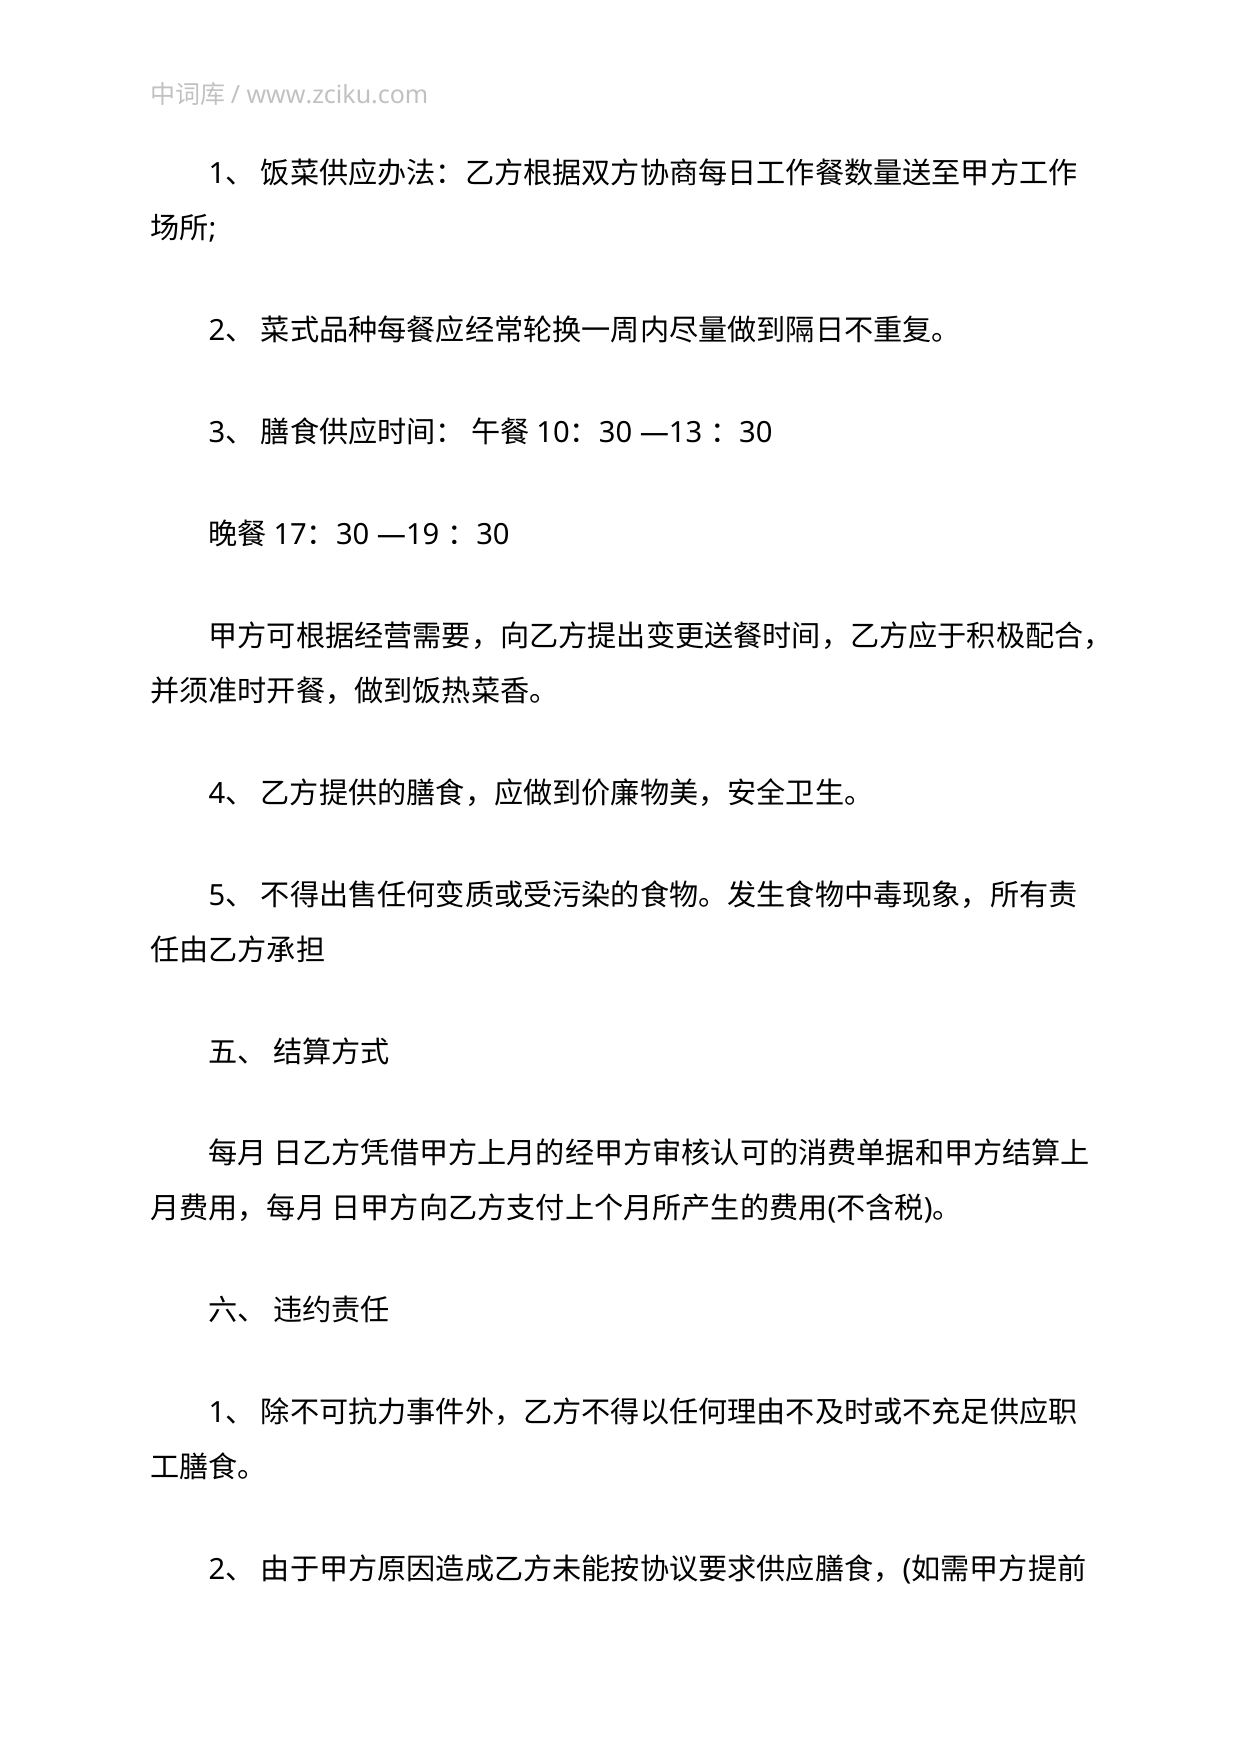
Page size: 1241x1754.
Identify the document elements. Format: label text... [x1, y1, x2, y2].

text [150, 1546, 1090, 1588]
text 5、 不得出售任何变质或受污染的食物。发生食物中毒现象，所有责任由乙方承担 [150, 872, 1090, 969]
text 2、 菜式品种每餐应经常轮换一周内尽量做到隔日不重复。 [150, 307, 1090, 349]
text 3、 膳食供应时间： 午餐 10：30 —13 ：30 [150, 409, 1090, 451]
text 1、 饭菜供应办法：乙方根据双方协商每日工作餐数量送至甲方工作场所; [150, 150, 1090, 247]
text 甲方可根据经营需要，向乙方提出变更送餐时间，乙方应于积极配合，并须准时开餐，做到饭热菜香。 [150, 613, 1090, 710]
text 每月 日乙方凭借甲方上月的经甲方审核认可的消费单据和甲方结算上月费用，每月 日甲方向乙方支付上个月所产生的费用(不含税)。 [150, 1130, 1090, 1227]
text 晚餐 17：30 —19 ：30 [150, 511, 1090, 553]
text 六、 违约责任 [150, 1287, 1090, 1329]
text 1、 除不可抗力事件外，乙方不得以任何理由不及时或不充足供应职工膳食。 [150, 1389, 1090, 1486]
text 五、 结算方式 [150, 1028, 1090, 1071]
text 4、 乙方提供的膳食，应做到价廉物美，安全卫生。 [150, 769, 1090, 812]
